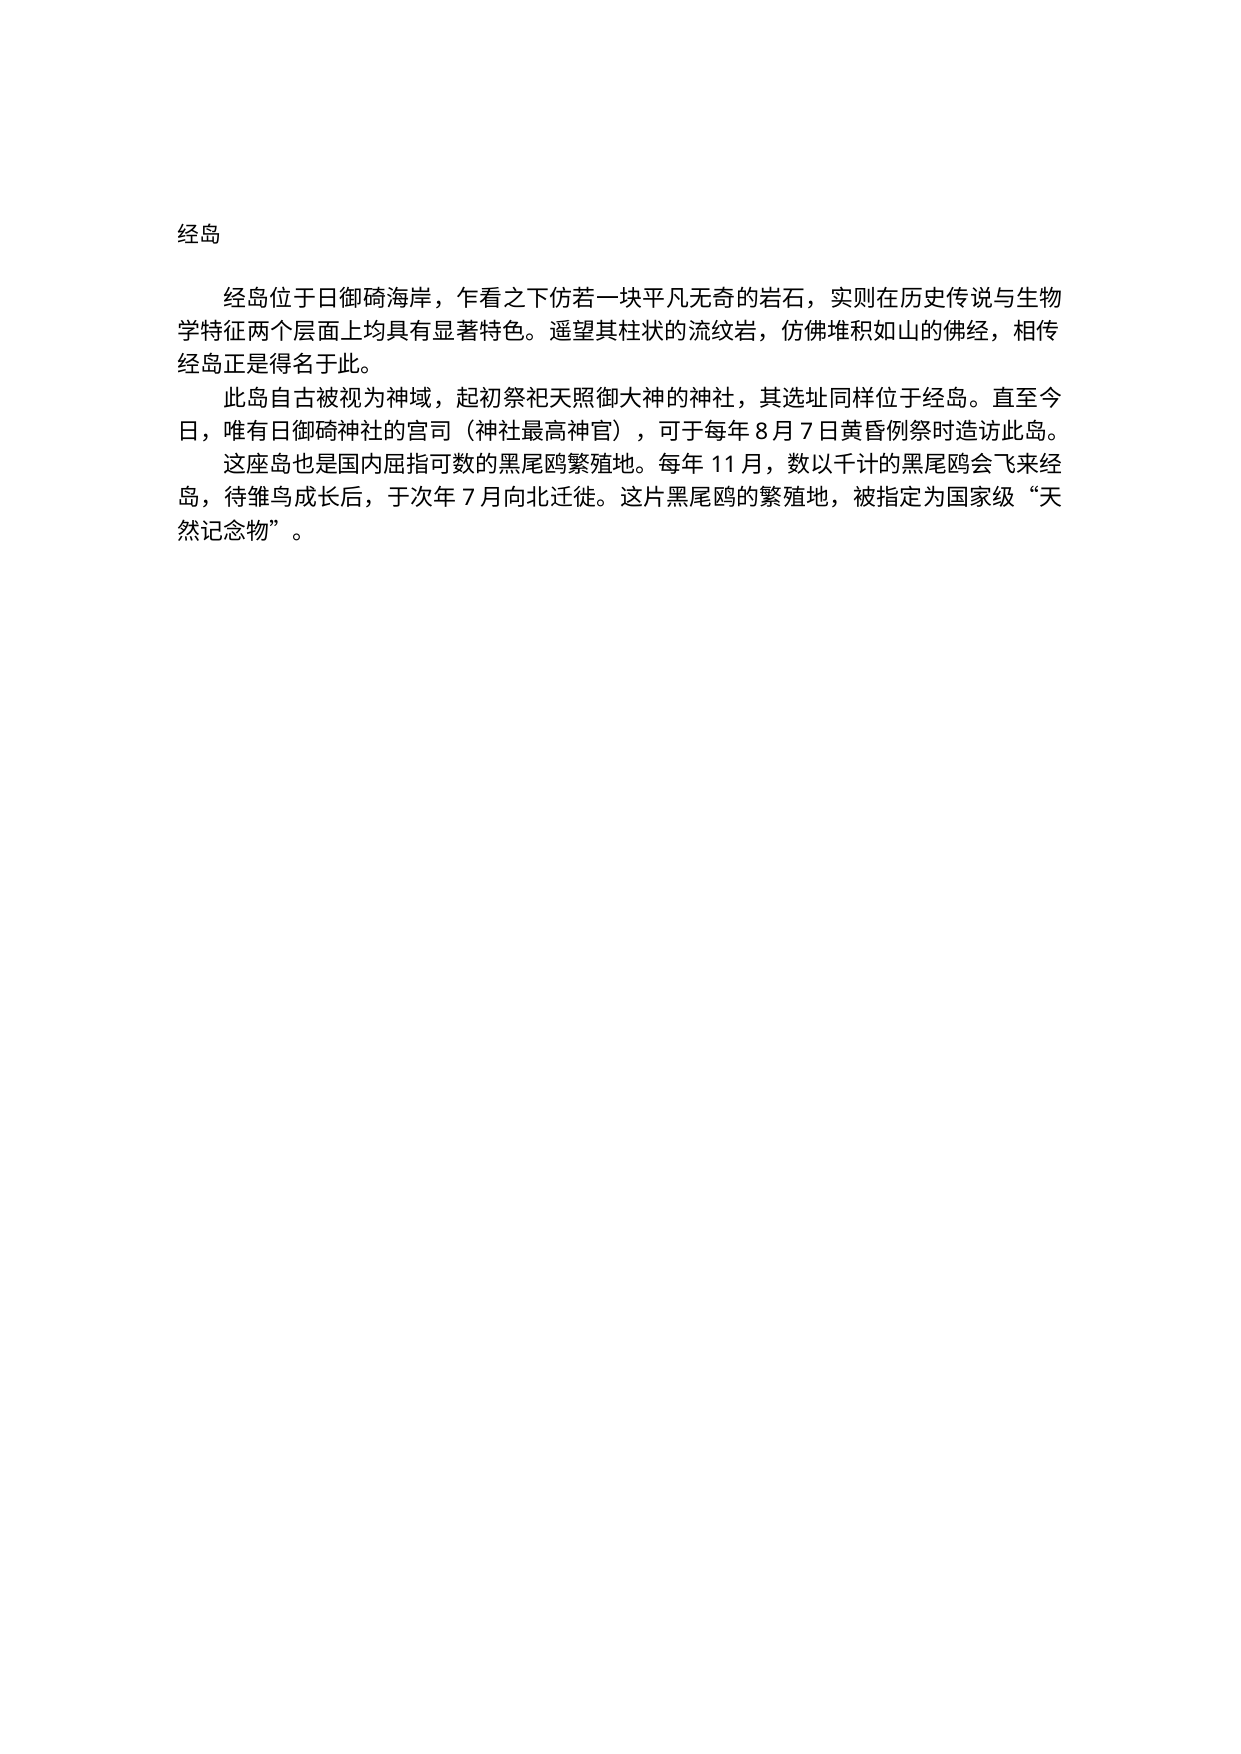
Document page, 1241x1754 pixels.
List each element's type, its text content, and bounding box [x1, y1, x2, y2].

text 经岛 [177, 217, 1063, 248]
text 此岛自古被视为神域，起初祭祀天照御大神的神社，其选址同样位于经岛。直至今日，唯有日御碕神社的宫司（神社最高神官），可于每年8月7日黄昏例祭时造访此岛。 [177, 379, 1063, 446]
text 经岛位于日御碕海岸，乍看之下仿若一块平凡无奇的岩石，实则在历史传说与生物学特征两个层面上均具有显著特色。遥望其柱状的流纹岩，仿佛堆积如山的佛经，相传经岛正是得名于此。 [177, 280, 1063, 379]
text 这座岛也是国内屈指可数的黑尾鸥繁殖地。每年11月，数以千计的黑尾鸥会飞来经岛，待雏鸟成长后，于次年7月向北迁徙。这片黑尾鸥的繁殖地，被指定为国家级“天然记念物”。 [177, 446, 1063, 546]
